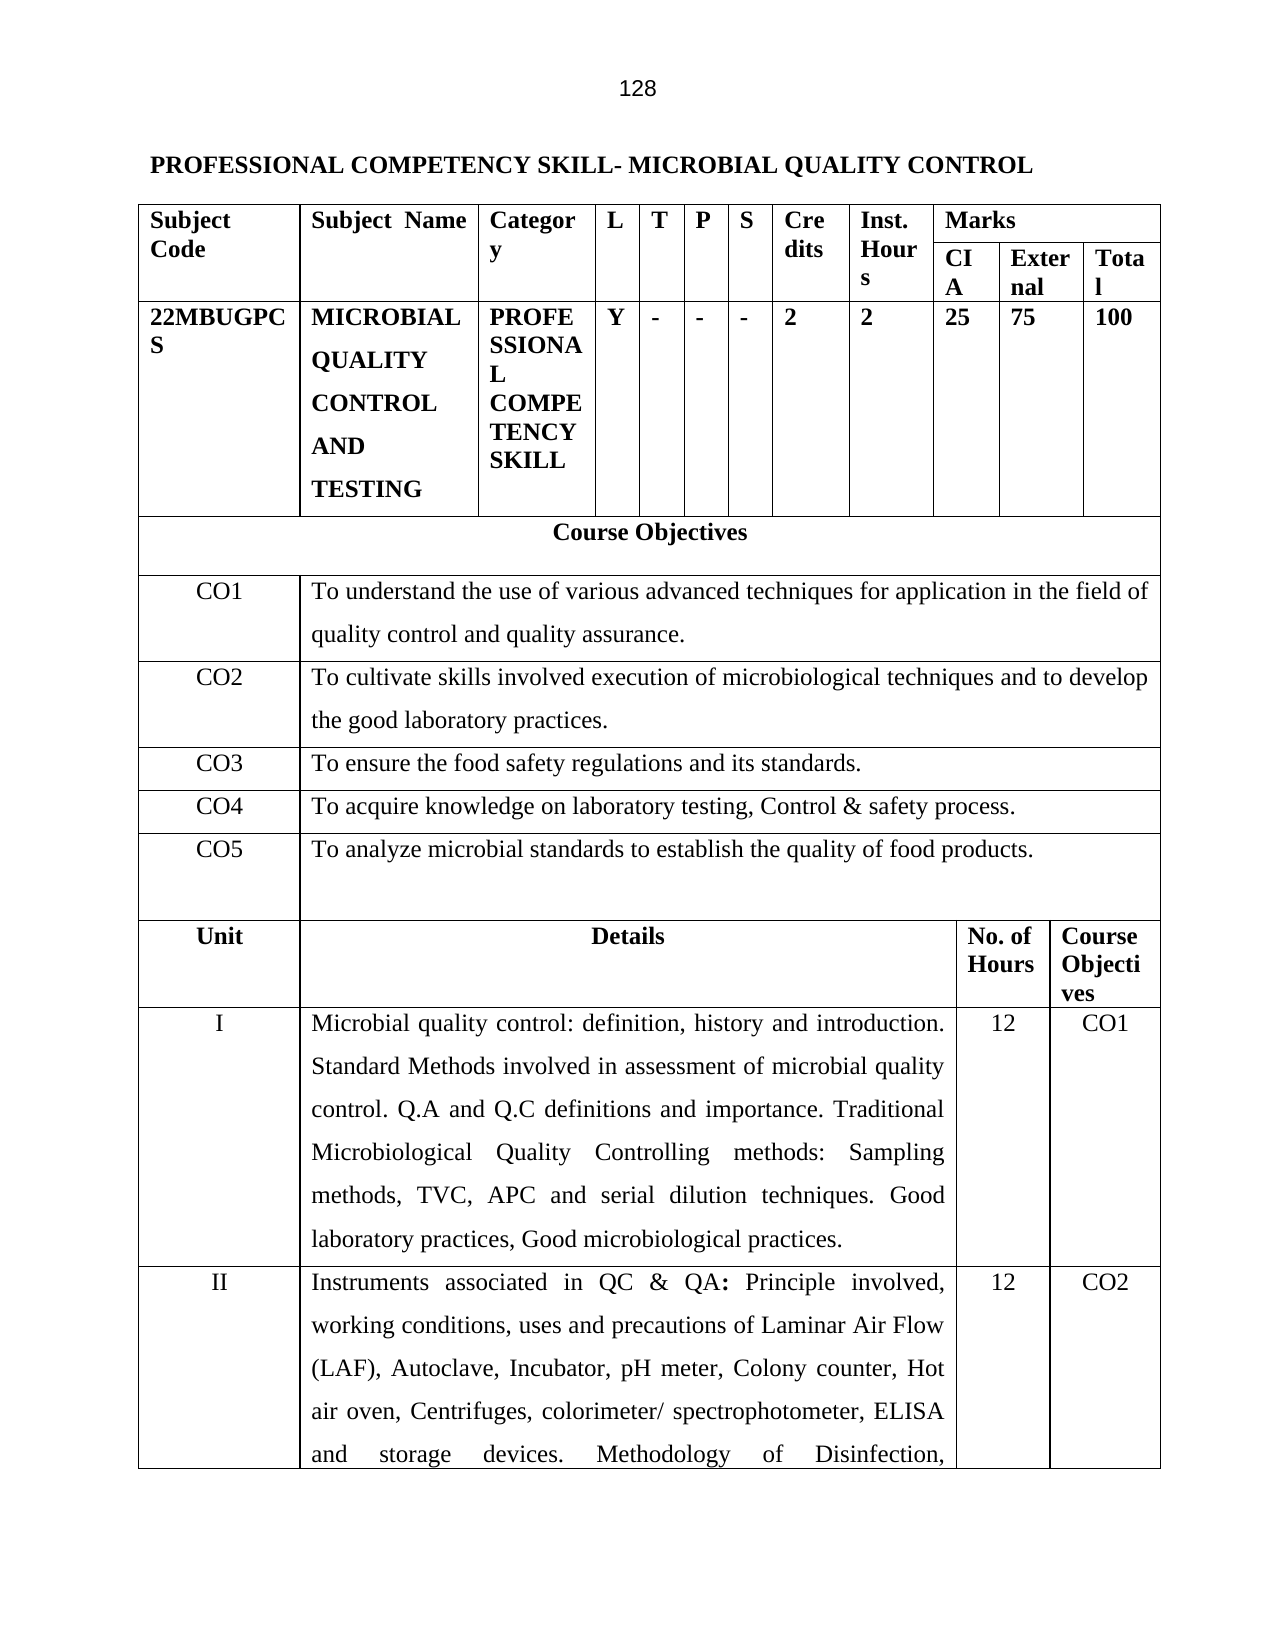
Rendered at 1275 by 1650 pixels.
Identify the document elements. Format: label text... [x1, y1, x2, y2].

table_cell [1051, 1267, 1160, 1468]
text PROFESSIONAL COMPETENCY SKILL- MICROBIAL QUALITY CONTROL [150, 150, 1125, 179]
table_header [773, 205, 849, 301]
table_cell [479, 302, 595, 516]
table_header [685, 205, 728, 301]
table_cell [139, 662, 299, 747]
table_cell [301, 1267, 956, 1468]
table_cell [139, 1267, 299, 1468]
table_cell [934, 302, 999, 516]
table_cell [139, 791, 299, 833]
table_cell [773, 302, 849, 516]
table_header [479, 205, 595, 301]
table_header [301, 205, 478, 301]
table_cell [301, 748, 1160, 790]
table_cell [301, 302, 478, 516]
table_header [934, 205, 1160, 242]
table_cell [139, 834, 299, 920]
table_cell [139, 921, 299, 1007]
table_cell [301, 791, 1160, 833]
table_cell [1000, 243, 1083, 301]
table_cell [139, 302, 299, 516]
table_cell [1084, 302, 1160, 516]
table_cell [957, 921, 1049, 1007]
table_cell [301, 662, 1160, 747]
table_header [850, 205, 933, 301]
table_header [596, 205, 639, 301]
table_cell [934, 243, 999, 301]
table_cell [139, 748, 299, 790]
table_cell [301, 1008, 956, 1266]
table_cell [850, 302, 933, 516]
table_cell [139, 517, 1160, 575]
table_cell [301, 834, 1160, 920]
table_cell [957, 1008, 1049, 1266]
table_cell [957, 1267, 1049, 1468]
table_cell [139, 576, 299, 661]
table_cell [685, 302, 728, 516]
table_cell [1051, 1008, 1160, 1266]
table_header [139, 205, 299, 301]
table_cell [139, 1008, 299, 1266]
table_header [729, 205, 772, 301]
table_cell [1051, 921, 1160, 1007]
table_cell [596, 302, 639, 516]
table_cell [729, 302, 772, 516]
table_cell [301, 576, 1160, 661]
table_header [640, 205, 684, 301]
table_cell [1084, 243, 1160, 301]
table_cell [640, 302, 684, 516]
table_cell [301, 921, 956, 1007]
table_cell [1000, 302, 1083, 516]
